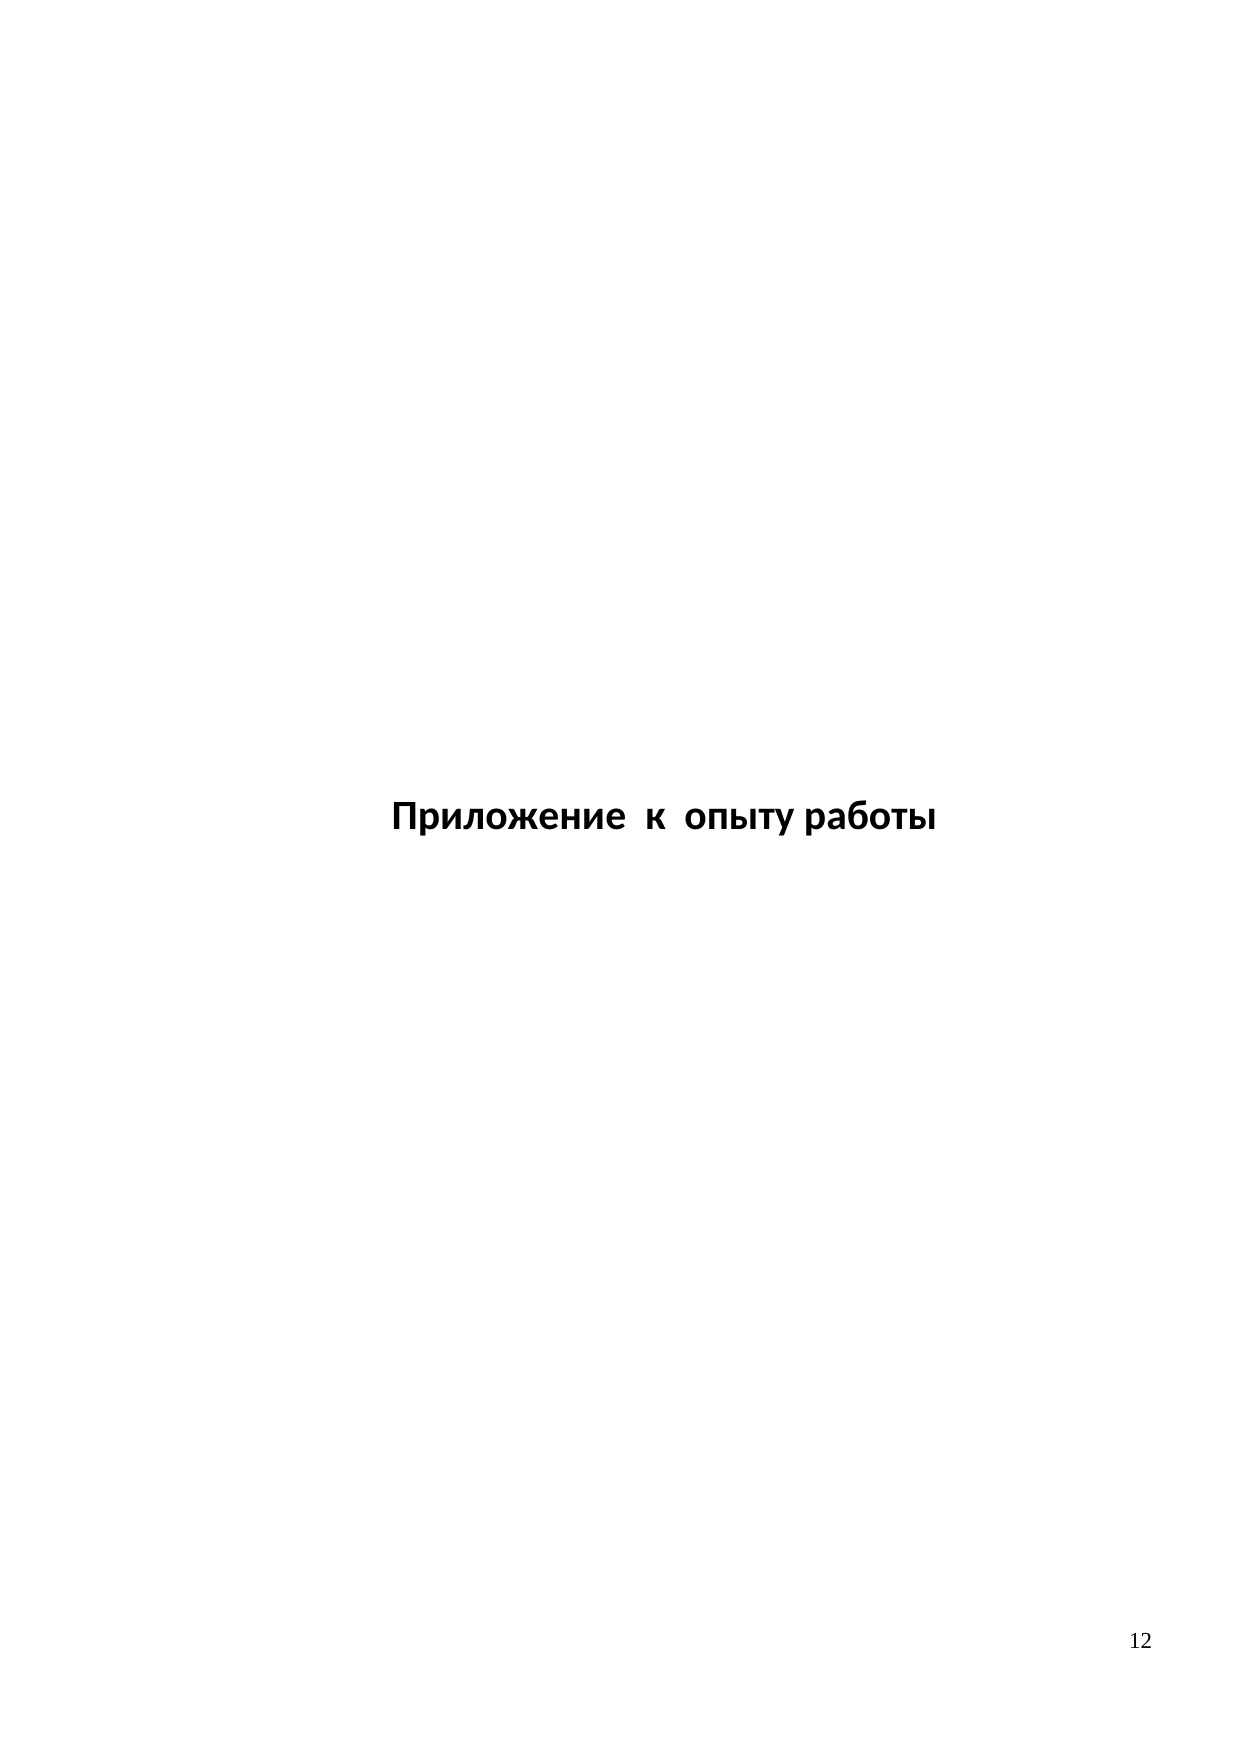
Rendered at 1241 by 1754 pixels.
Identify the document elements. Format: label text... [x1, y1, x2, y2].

text Приложение к опыту работы [177, 789, 1152, 840]
